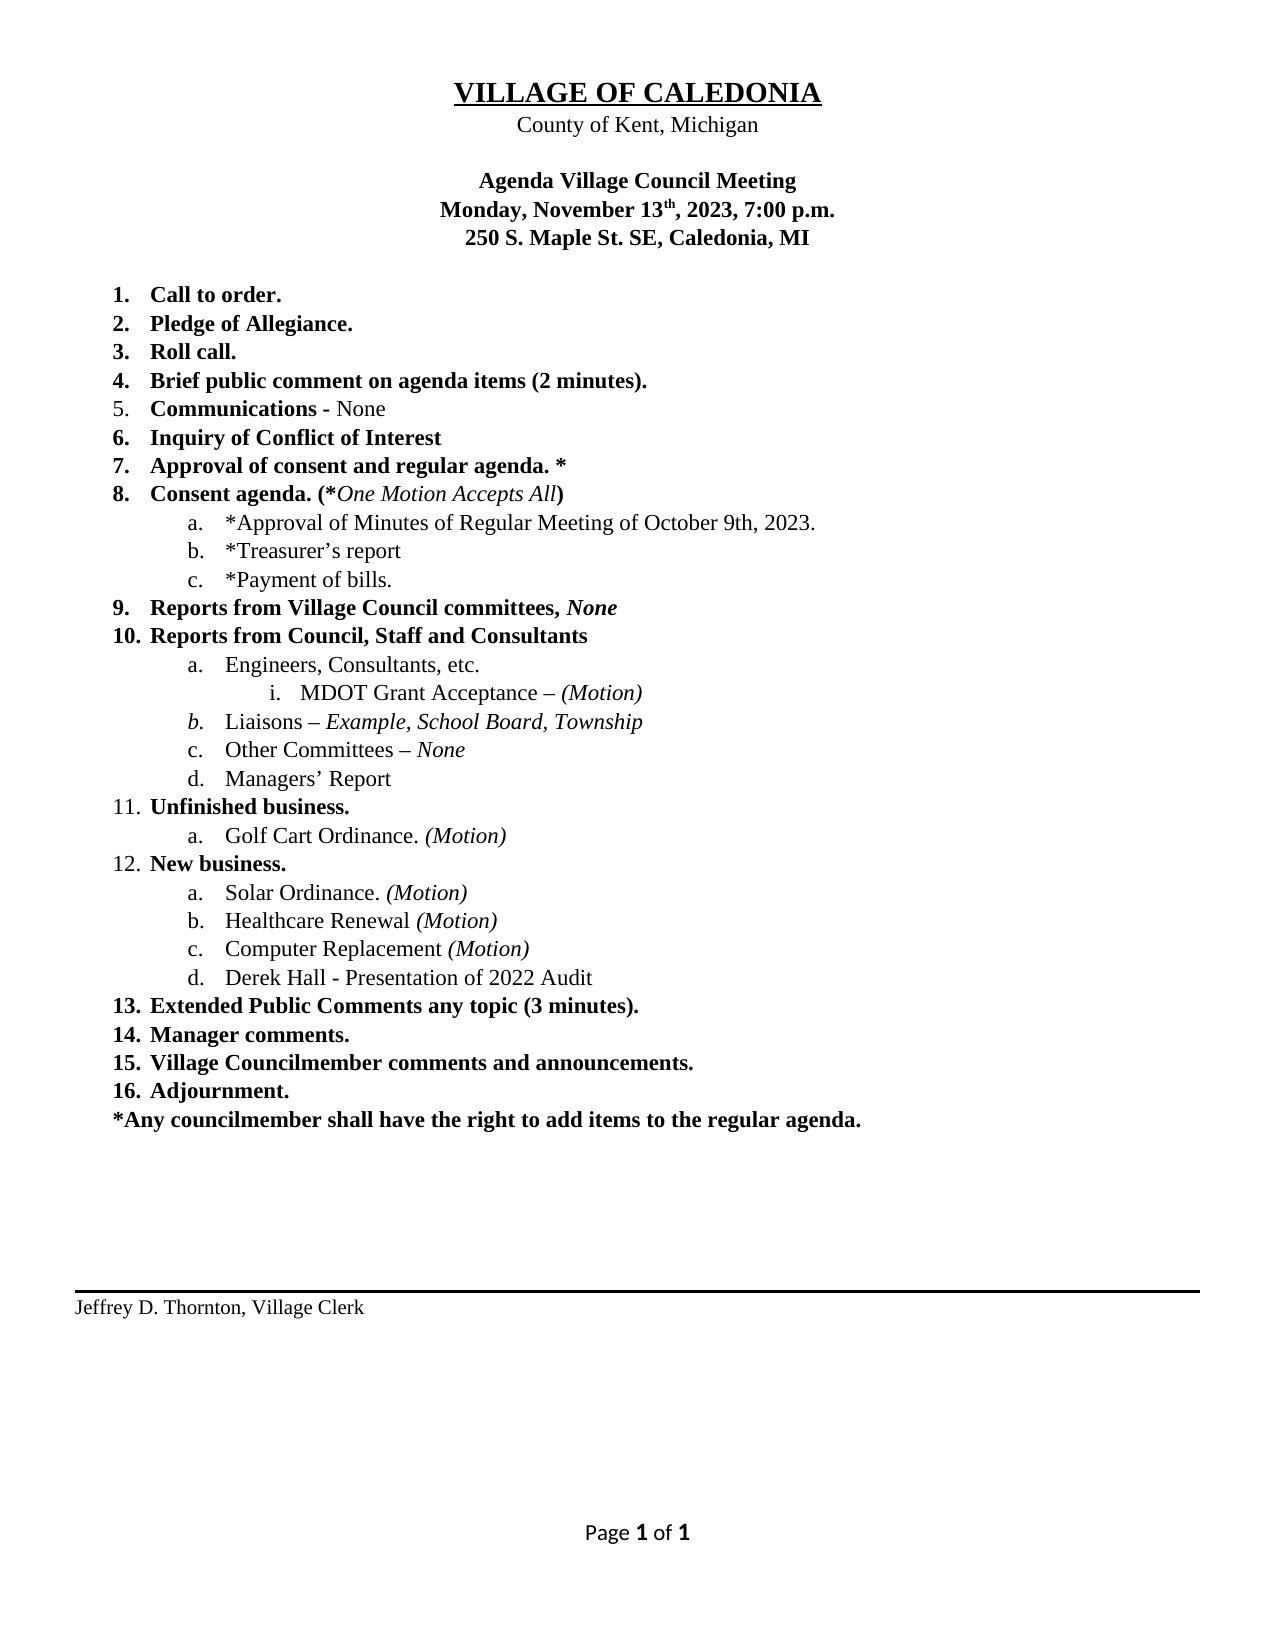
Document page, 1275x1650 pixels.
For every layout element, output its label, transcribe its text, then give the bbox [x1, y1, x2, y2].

list *Treasurer’s report [187, 537, 1200, 564]
list Brief public comment on agenda items (2 minutes). [112, 367, 1200, 393]
list MDOT Grant Acceptance – (Motion) [281, 679, 1200, 706]
list Engineers, Consultants, etc. [187, 651, 1200, 677]
list Other Committees – None [187, 736, 1200, 763]
list Inquiry of Conflict of Interest [112, 423, 1200, 450]
list New business. [112, 850, 1200, 876]
list Reports from Council, Staff and Consultants [112, 623, 1200, 649]
list Reports from Village Council committees, None [112, 594, 1200, 621]
list Managers’ Report [187, 765, 1200, 791]
list Roll call. [112, 338, 1200, 364]
list Solar Ordinance. (Motion) [187, 878, 1200, 905]
list Computer Replacement (Motion) [187, 935, 1200, 962]
list Approval of consent and regular agenda. * [112, 452, 1200, 478]
text Agenda Village Council Meeting [75, 168, 1200, 194]
list Liaisons – Example, School Board, Township [187, 708, 1200, 734]
text *Any councilmember shall have the right to add items to the regular agenda. [112, 1106, 1200, 1132]
list Manager comments. [112, 1021, 1200, 1047]
list Healthcare Renewal (Motion) [187, 907, 1200, 933]
list Communications - None [112, 395, 1200, 421]
list Call to order. [112, 281, 1200, 308]
list Extended Public Comments any topic (3 minutes). [112, 992, 1200, 1019]
text Jeffrey D. Thornton, Village Clerk [75, 1295, 1200, 1319]
list Golf Cart Ordinance. (Motion) [187, 822, 1200, 848]
list *Payment of bills. [187, 566, 1200, 592]
text Monday, November 13th, 2023, 7:00 p.m. [75, 196, 1200, 222]
list Pledge of Allegiance. [112, 310, 1200, 336]
list Derek Hall - Presentation of 2022 Audit [187, 964, 1200, 990]
list Adjournment. [112, 1078, 1200, 1104]
list Village Councilmember comments and announcements. [112, 1049, 1200, 1076]
list Consent agenda. (*One Motion Accepts All) [112, 480, 1200, 507]
text 250 S. Maple St. SE, Caledonia, MI [75, 224, 1200, 251]
list *Approval of Minutes of Regular Meeting of October 9th, 2023. [187, 509, 1200, 535]
list Unfinished business. [112, 793, 1200, 819]
